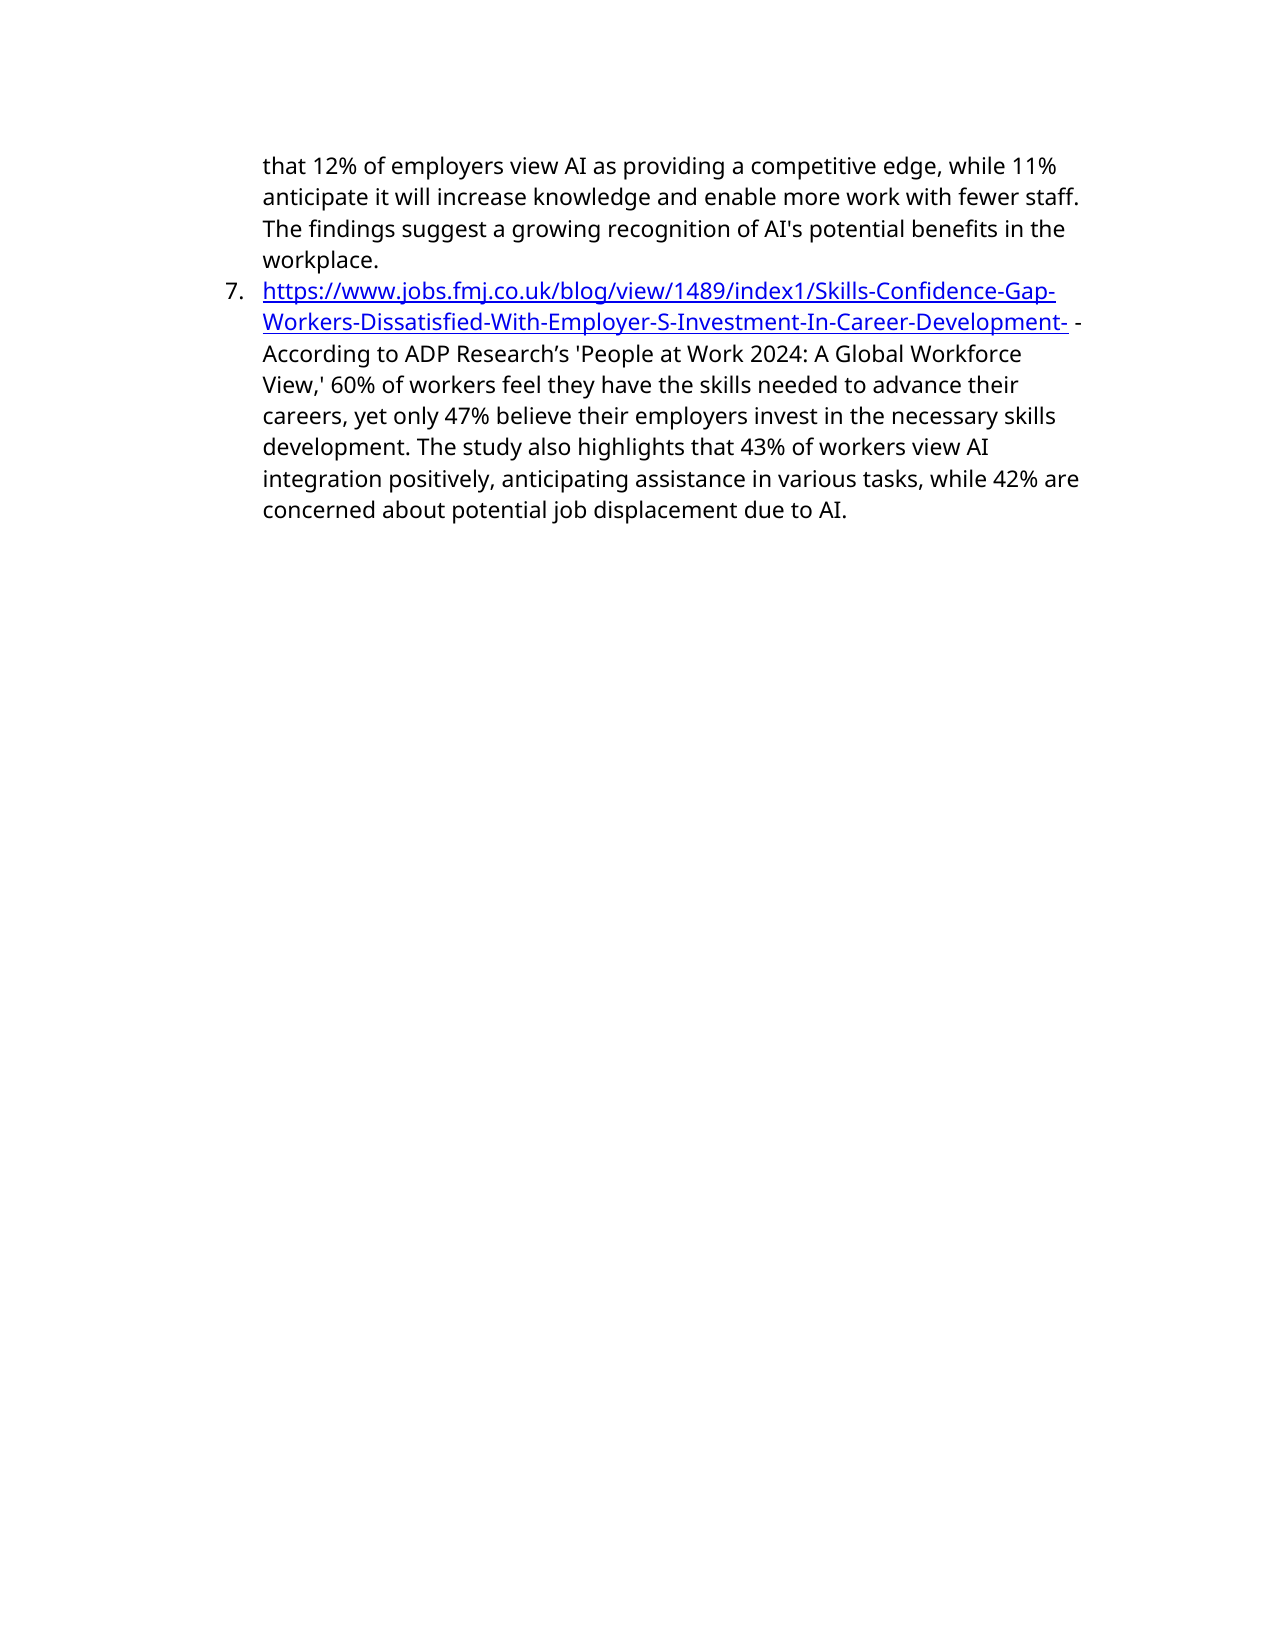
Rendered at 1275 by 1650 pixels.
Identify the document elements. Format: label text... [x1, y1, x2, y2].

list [225, 150, 1087, 275]
list https://www.jobs.fmj.co.uk/blog/view/1489/index1/Skills-Confidence-Gap-Workers-Dissatisfied-With-Employer-S-Investment-In-Career-Development- - According to ADP Research’s 'People at Work 2024: A Global Workforce View,' 60% of workers feel they have the skills needed to advance their careers, yet only 47% believe their employers invest in the necessary skills development. The study also highlights that 43% of workers view AI integration positively, anticipating assistance in various tasks, while 42% are concerned about potential job displacement due to AI. [225, 275, 1087, 525]
